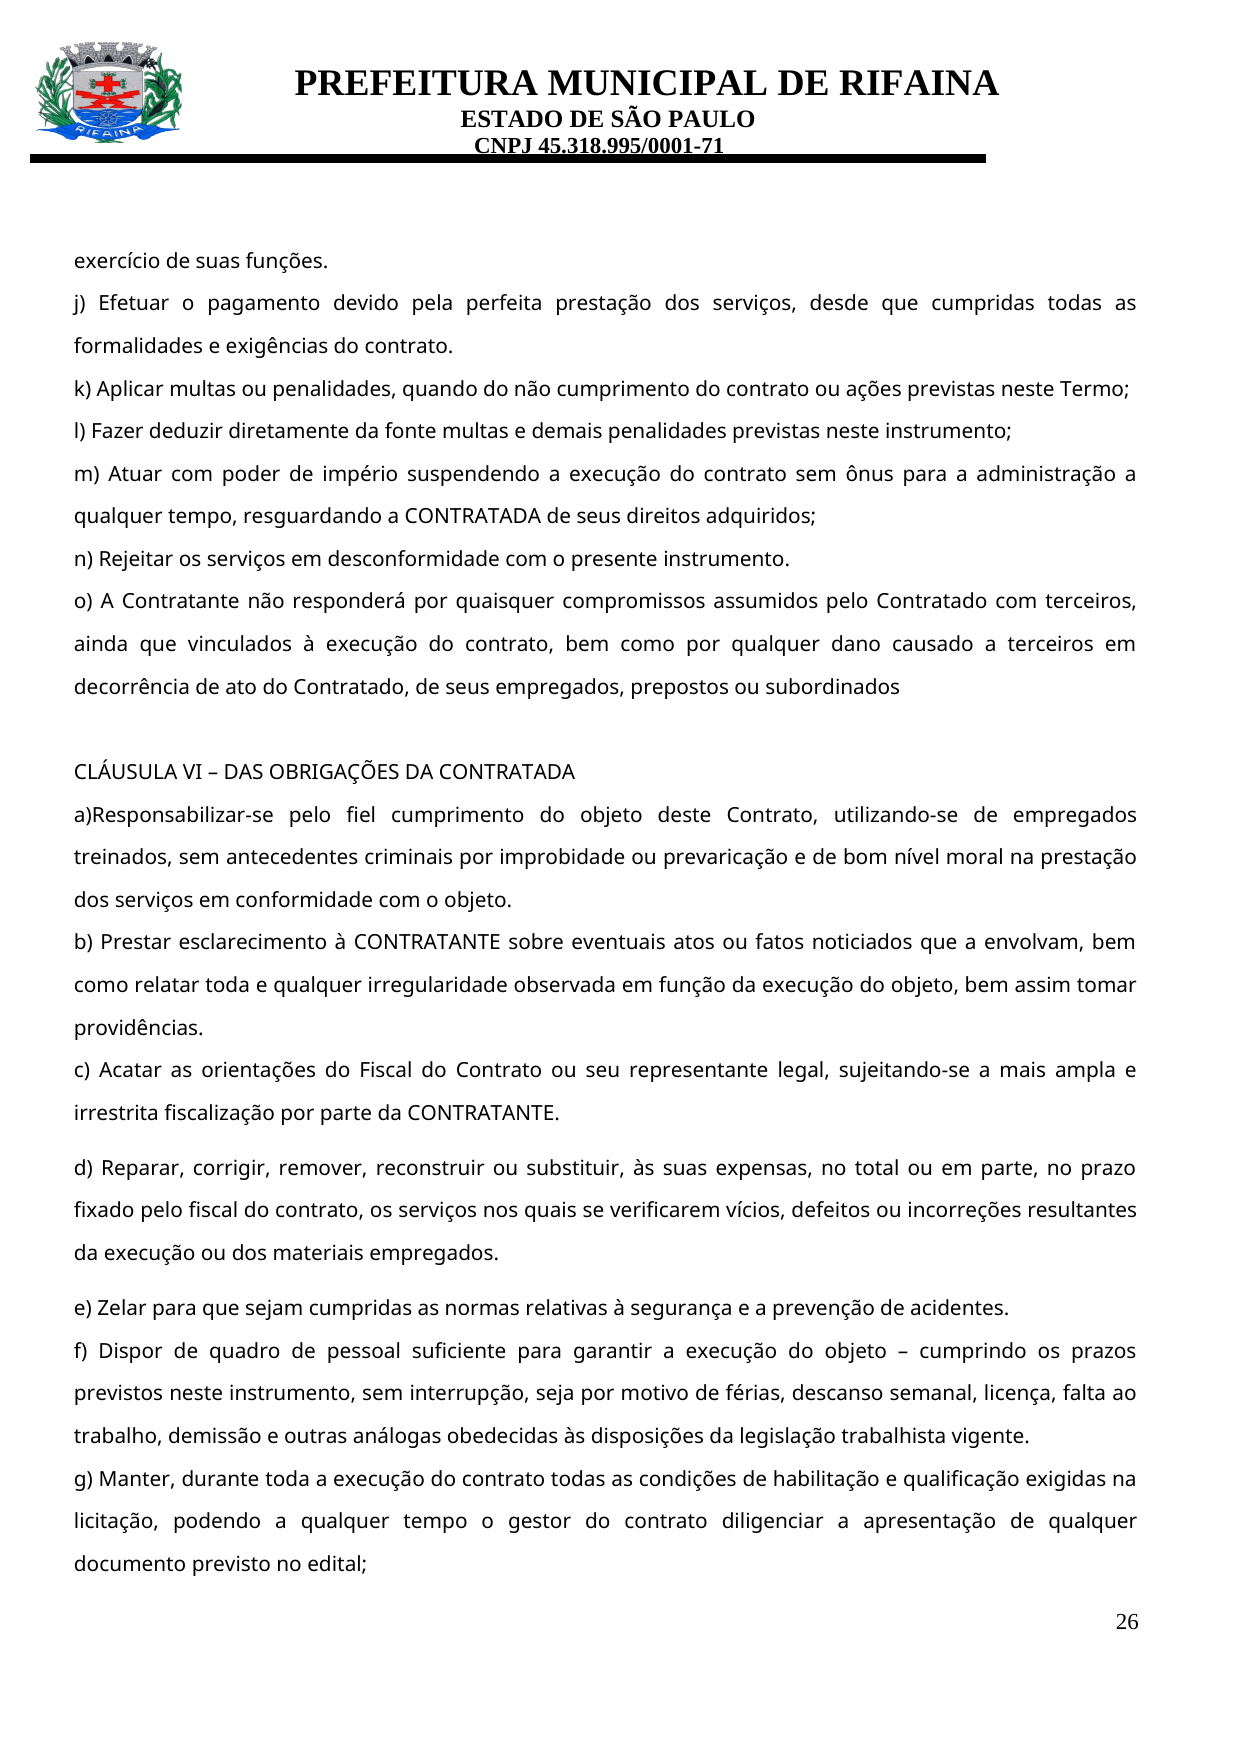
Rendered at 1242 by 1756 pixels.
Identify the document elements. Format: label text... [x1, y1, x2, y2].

text l) Fazer deduzir diretamente da fonte multas e demais penalidades previstas neste instrumento; [74, 416, 1138, 445]
text e) Zelar para que sejam cumpridas as normas relativas à segurança e a prevenção de acidentes. [74, 1293, 1138, 1322]
text g) Manter, durante toda a execução do contrato todas as condições de habilitação e qualificação exigidas na licitação, podendo a qualquer tempo o gestor do contrato diligenciar a apresentação de qualquer documento previsto no edital; [74, 1464, 1138, 1577]
text k) Aplicar multas ou penalidades, quando do não cumprimento do contrato ou ações previstas neste Termo; [74, 374, 1138, 402]
picture [34, 40, 182, 143]
text CLÁUSULA VI – DAS OBRIGAÇÕES DA CONTRATADA [74, 757, 1138, 786]
text d) Reparar, corrigir, remover, reconstruir ou substituir, às suas expensas, no total ou em parte, no prazo fixado pelo fiscal do contrato, os serviços nos quais se verificarem vícios, defeitos ou incorreções resultantes da execução ou dos materiais empregados. [74, 1153, 1138, 1267]
text n) Rejeitar os serviços em desconformidade com o presente instrumento. [74, 544, 1138, 572]
text b) Prestar esclarecimento à CONTRATANTE sobre eventuais atos ou fatos noticiados que a envolvam, bem como relatar toda e qualquer irregularidade observada em função da execução do objeto, bem assim tomar providências. [74, 927, 1138, 1041]
text a)Responsabilizar-se pelo fiel cumprimento do objeto deste Contrato, utilizando-se de empregados treinados, sem antecedentes criminais por improbidade ou prevaricação e de bom nível moral na prestação dos serviços em conformidade com o objeto. [74, 800, 1138, 913]
text o) A Contratante não responderá por quaisquer compromissos assumidos pelo Contratado com terceiros, ainda que vinculados à execução do contrato, bem como por qualquer dano causado a terceiros em decorrência de ato do Contratado, de seus empregados, prepostos ou subordinados [74, 587, 1138, 700]
text j) Efetuar o pagamento devido pela perfeita prestação dos serviços, desde que cumpridas todas as formalidades e exigências do contrato. [74, 288, 1138, 359]
text m) Atuar com poder de império suspendendo a execução do contrato sem ônus para a administração a qualquer tempo, resguardando a CONTRATADA de seus direitos adquiridos; [74, 459, 1138, 530]
text c) Acatar as orientações do Fiscal do Contrato ou seu representante legal, sujeitando-se a mais ampla e irrestrita fiscalização por parte da CONTRATANTE. [74, 1055, 1138, 1126]
text f) Dispor de quadro de pessoal suficiente para garantir a execução do objeto – cumprindo os prazos previstos neste instrumento, sem interrupção, seja por motivo de férias, descanso semanal, licença, falta ao trabalho, demissão e outras análogas obedecidas às disposições da legislação trabalhista vigente. [74, 1336, 1138, 1449]
